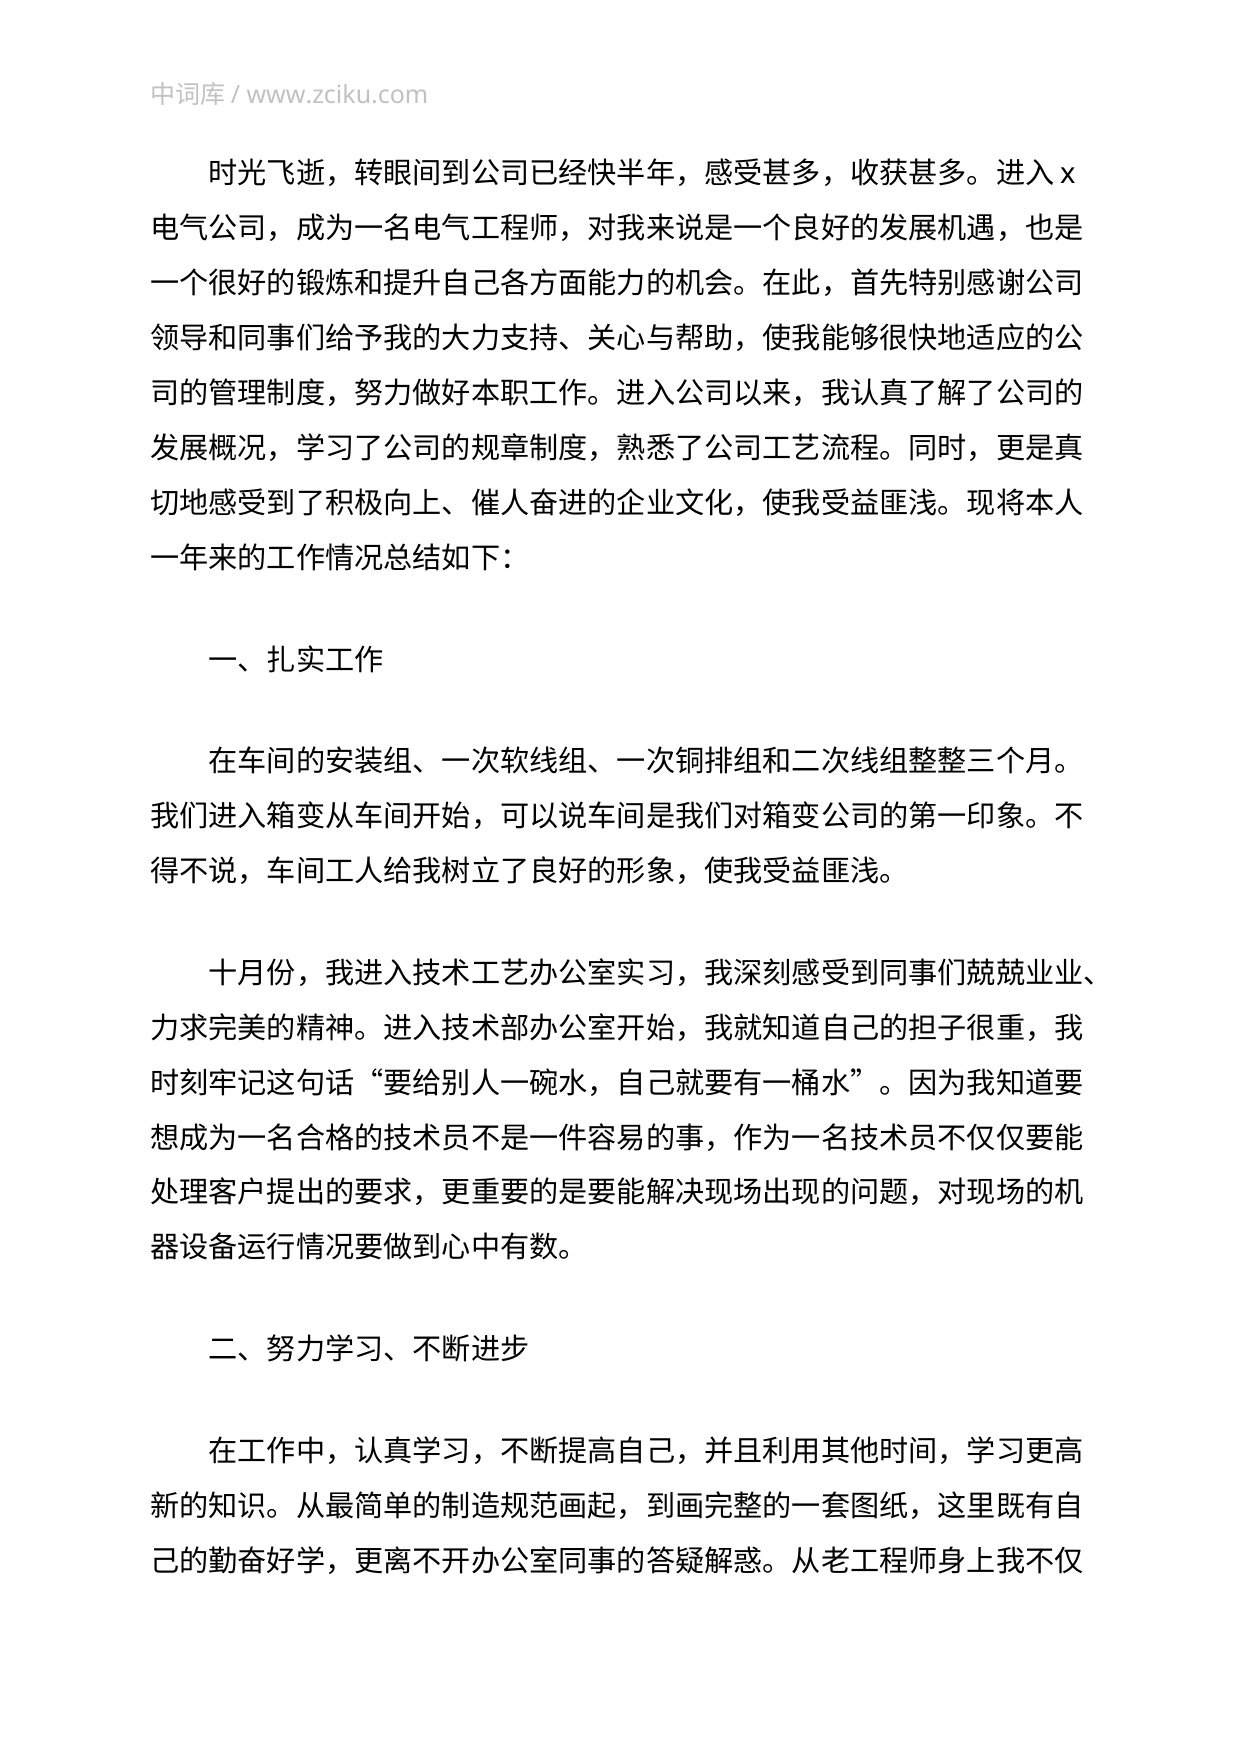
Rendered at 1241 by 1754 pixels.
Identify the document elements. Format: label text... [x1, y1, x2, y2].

text 时光飞逝，转眼间到公司已经快半年，感受甚多，收获甚多。进入x电气公司，成为一名电气工程师，对我来说是一个良好的发展机遇，也是一个很好的锻炼和提升自己各方面能力的机会。在此，首先特别感谢公司领导和同事们给予我的大力支持、关心与帮助，使我能够很快地适应的公司的管理制度，努力做好本职工作。进入公司以来，我认真了解了公司的发展概况，学习了公司的规章制度，熟悉了公司工艺流程。同时，更是真切地感受到了积极向上、催人奋进的企业文化，使我受益匪浅。现将本人一年来的工作情况总结如下： [150, 150, 1090, 577]
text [150, 1427, 1090, 1579]
text 在车间的安装组、一次软线组、一次铜排组和二次线组整整三个月。我们进入箱变从车间开始，可以说车间是我们对箱变公司的第一印象。不得不说，车间工人给我树立了良好的形象，使我受益匪浅。 [150, 738, 1090, 890]
text 二、努力学习、不断进步 [150, 1326, 1090, 1368]
text 一、扎实工作 [150, 636, 1090, 678]
text 十月份，我进入技术工艺办公室实习，我深刻感受到同事们兢兢业业、力求完美的精神。进入技术部办公室开始，我就知道自己的担子很重，我时刻牢记这句话“要给别人一碗水，自己就要有一桶水”。因为我知道要想成为一名合格的技术员不是一件容易的事，作为一名技术员不仅仅要能处理客户提出的要求，更重要的是要能解决现场出现的问题，对现场的机器设备运行情况要做到心中有数。 [150, 949, 1090, 1266]
